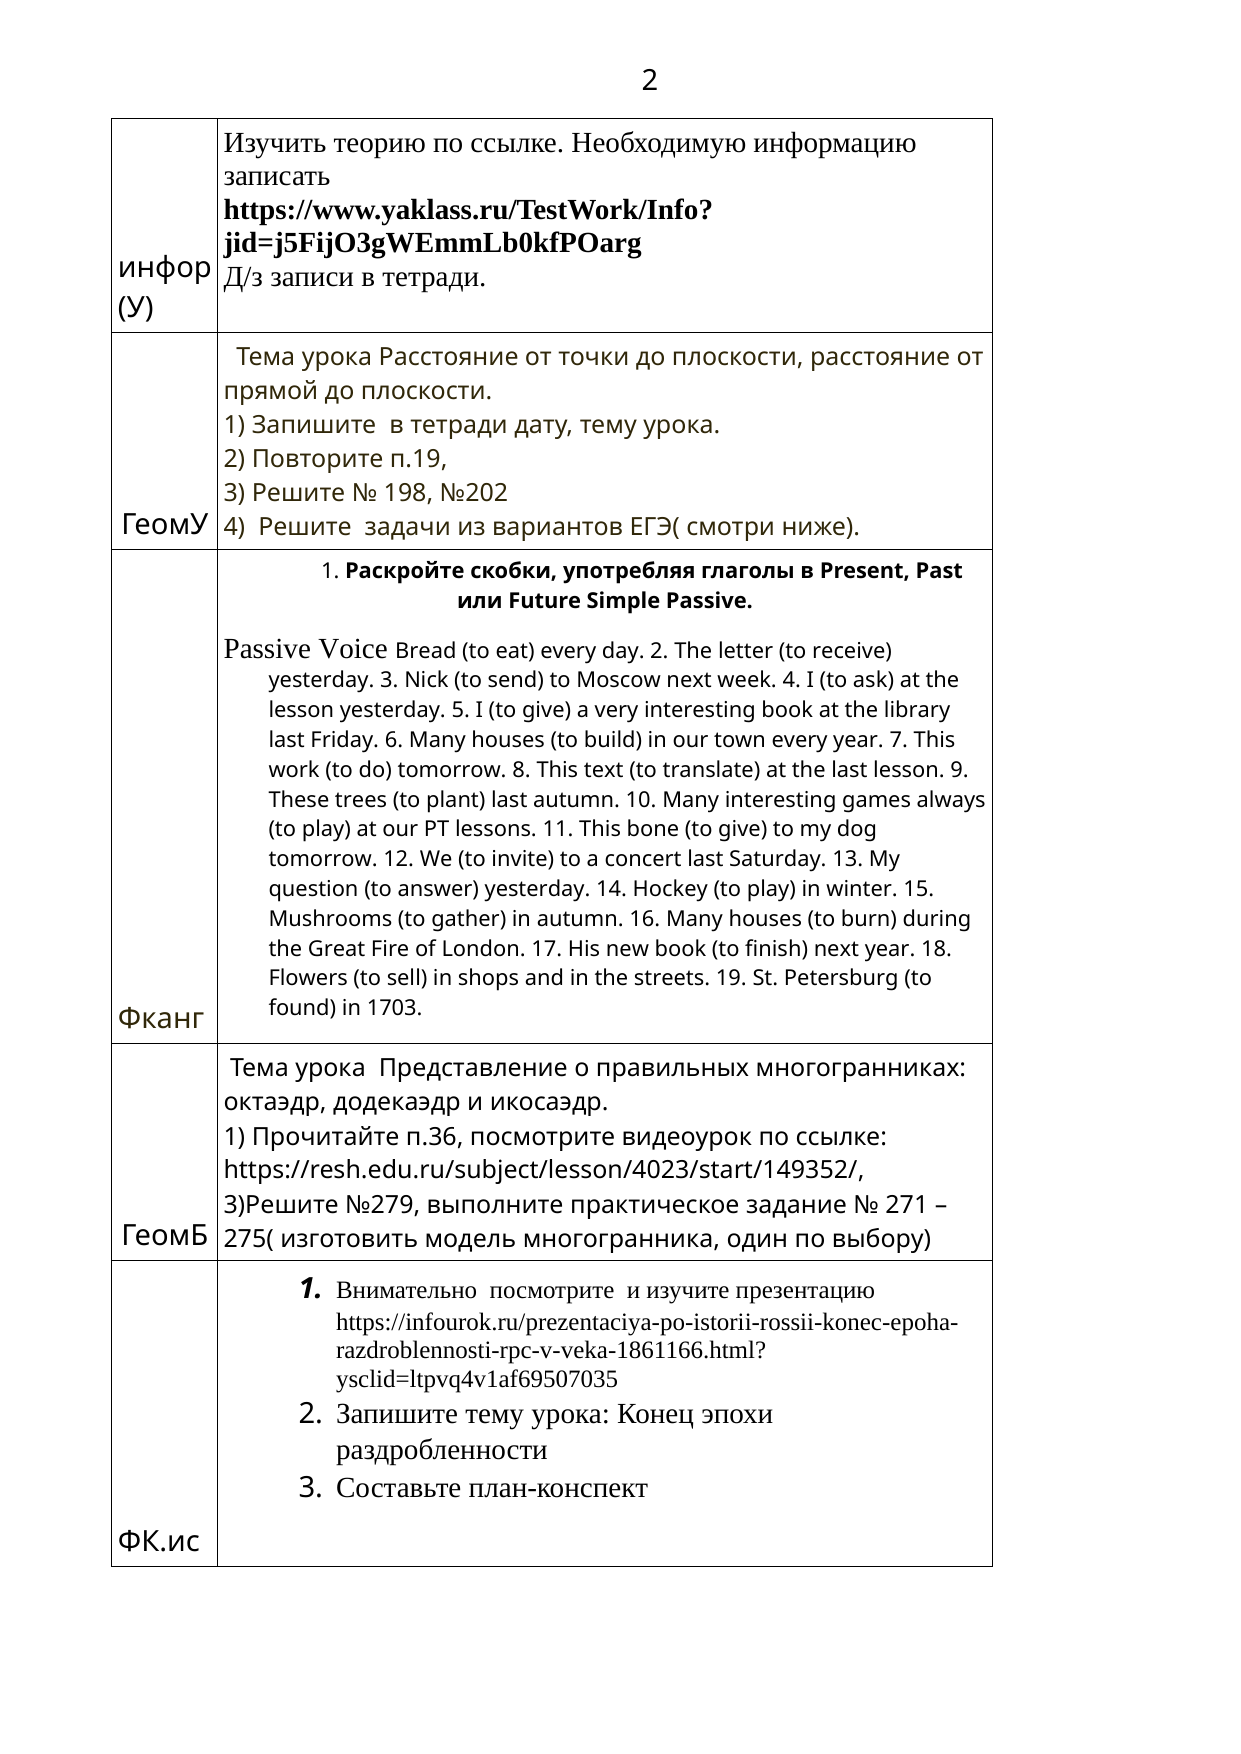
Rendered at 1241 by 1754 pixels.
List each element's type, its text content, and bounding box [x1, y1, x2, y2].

table_cell Раскройте скобки, употребляя глаголы в Present, Past или Future Simple Passive. Passive Voice Bread (to eat) every day. 2. The letter (to receive) yesterday. 3. Nick (to send) to Moscow next week. 4. I (to ask) at the lesson yesterday. 5. I (to give) a very interesting book at the library last Friday. 6. Many houses (to build) in our town every year. 7. This work (to do) tomorrow. 8. This text (to translate) at the last lesson. 9. These trees (to plant) last autumn. 10. Many interesting games always (to play) at our PT lessons. 11. This bone (to give) to my dog tomorrow. 12. We (to invite) to a concert last Saturday. 13. My question (to answer) yesterday. 14. Hockey (to play) in winter. 15. Mushrooms (to gather) in autumn. 16. Many houses (to burn) during the Great Fire of London. 17. His new book (to finish) next year. 18. Flowers (to sell) in shops and in the streets. 19. St. Petersburg (to found) in 1703. [218, 550, 992, 1043]
table_cell Внимательно посмотрите и изучите презентацию https://infourok.ru/prezentaciya-po-istorii-rossii-konec-epoha-razdroblennosti-rpc-v-veka-1861166.html?ysclid=ltpvq4v1af69507035 Запишите тему урока: Конец эпохи раздробленности Составьте план-конспект [218, 1261, 992, 1566]
table_cell Изучить теорию по ссылке. Необходимую информацию записать https://www.yaklass.ru/TestWork/Info?jid=j5FijO3gWEmmLb0kfPOarg Д/з записи в тетради. [218, 119, 992, 332]
table_cell Тема урока Расстояние от точки до плоскости, расстояние от прямой до плоскости. 1) Запишите в тетради дату, тему урока. 2) Повторите п.19, 3) Решите № 198, №202 4) Решите задачи из вариантов ЕГЭ( смотри ниже). [218, 333, 992, 549]
table_cell ГеомБ [112, 1044, 217, 1260]
table_cell инфор(У) [112, 119, 217, 332]
table_cell Тема урока Представление о правильных многогранниках: октаэдр, додекаэдр и икосаэдр. 1) Прочитайте п.36, посмотрите видеоурок по ссылке: https://resh.edu.ru/subject/lesson/4023/start/149352/, 3)Решите №279, выполните практическое задание № 271 – 275( изготовить модель многогранника, один по выбору) [218, 1044, 992, 1260]
table_cell ФК.ис [112, 1261, 217, 1566]
table_cell ГеомУ [112, 333, 217, 549]
table_cell Фканг [112, 550, 217, 1043]
